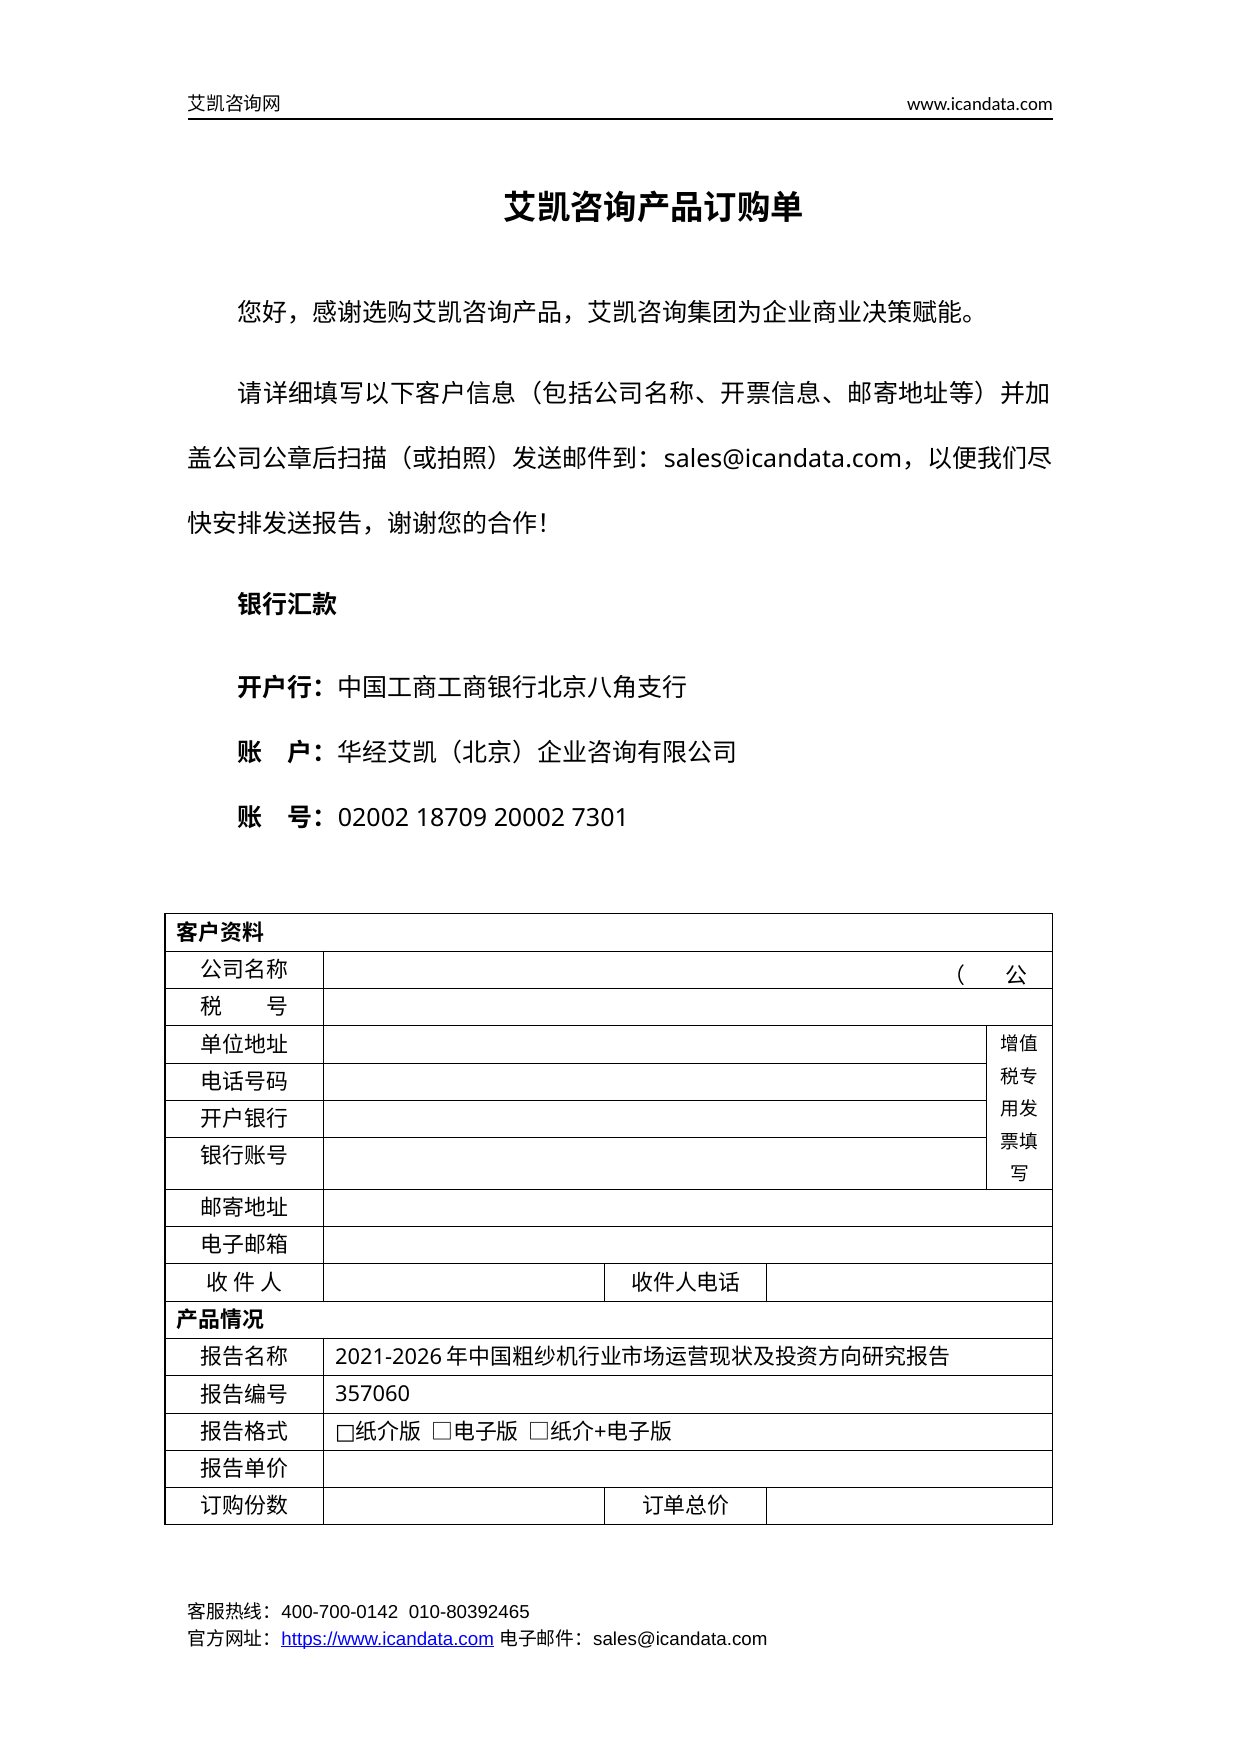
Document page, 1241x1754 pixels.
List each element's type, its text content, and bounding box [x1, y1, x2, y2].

table_cell [324, 989, 1052, 1025]
table_cell 产品情况 [166, 1302, 1052, 1338]
table_cell 邮寄地址 [166, 1190, 323, 1226]
table_cell 收 件 人 [166, 1264, 323, 1301]
table_cell 电话号码 [166, 1064, 323, 1100]
table_cell [324, 1101, 986, 1137]
table_cell [767, 1264, 1052, 1301]
table_cell 报告格式 [166, 1414, 323, 1450]
table_cell [767, 1488, 1052, 1524]
table_cell [324, 1026, 986, 1062]
table_cell 2021-2026年中国粗纱机行业市场运营现状及投资方向研究报告 [324, 1339, 1052, 1375]
text 账 号：02002 18709 20002 7301 [187, 783, 1053, 848]
table_cell [324, 1190, 1052, 1226]
table_cell 电子邮箱 [166, 1227, 323, 1263]
text 账 户：华经艾凯（北京）企业咨询有限公司 [187, 718, 1053, 783]
table_cell [324, 1451, 1052, 1487]
table_cell 税 号 [166, 989, 323, 1025]
table_cell 开户银行 [166, 1101, 323, 1137]
table_cell 订购份数 [166, 1488, 323, 1524]
text 开户行：中国工商工商银行北京八角支行 [187, 653, 1053, 718]
table_cell 银行账号 [166, 1138, 323, 1189]
text 银行汇款 [187, 570, 1053, 635]
text 请详细填写以下客户信息（包括公司名称、开票信息、邮寄地址等）并加盖公司公章后扫描（或拍照）发送邮件到：sales@icandata.com，以便我们尽快安排发送报告，谢谢您的合作！ [187, 359, 1053, 554]
table_cell 收件人电话 [605, 1264, 766, 1301]
table_cell 报告编号 [166, 1376, 323, 1412]
table_cell [324, 1138, 986, 1189]
table_cell [324, 1264, 604, 1301]
table_cell 357060 [324, 1376, 1052, 1412]
table_cell 订单总价 [605, 1488, 766, 1524]
table_cell 报告单价 [166, 1451, 323, 1487]
text 您好，感谢选购艾凯咨询产品，艾凯咨询集团为企业商业决策赋能。 [187, 278, 1053, 343]
table_cell [324, 1227, 1052, 1263]
table_cell □纸介版 □电子版 □纸介+电子版 [324, 1414, 1052, 1450]
table_cell 报告名称 [166, 1339, 323, 1375]
table_cell 公司名称 [166, 952, 323, 988]
table_cell [324, 1064, 986, 1100]
table_cell [324, 1488, 604, 1524]
table_header 客户资料 [166, 914, 1052, 951]
table_cell 增值税专用发票填写 [987, 1026, 1052, 1189]
table_cell 单位地址 [166, 1026, 323, 1062]
text 艾凯咨询产品订购单 [187, 172, 1053, 237]
table_cell [324, 952, 1052, 988]
